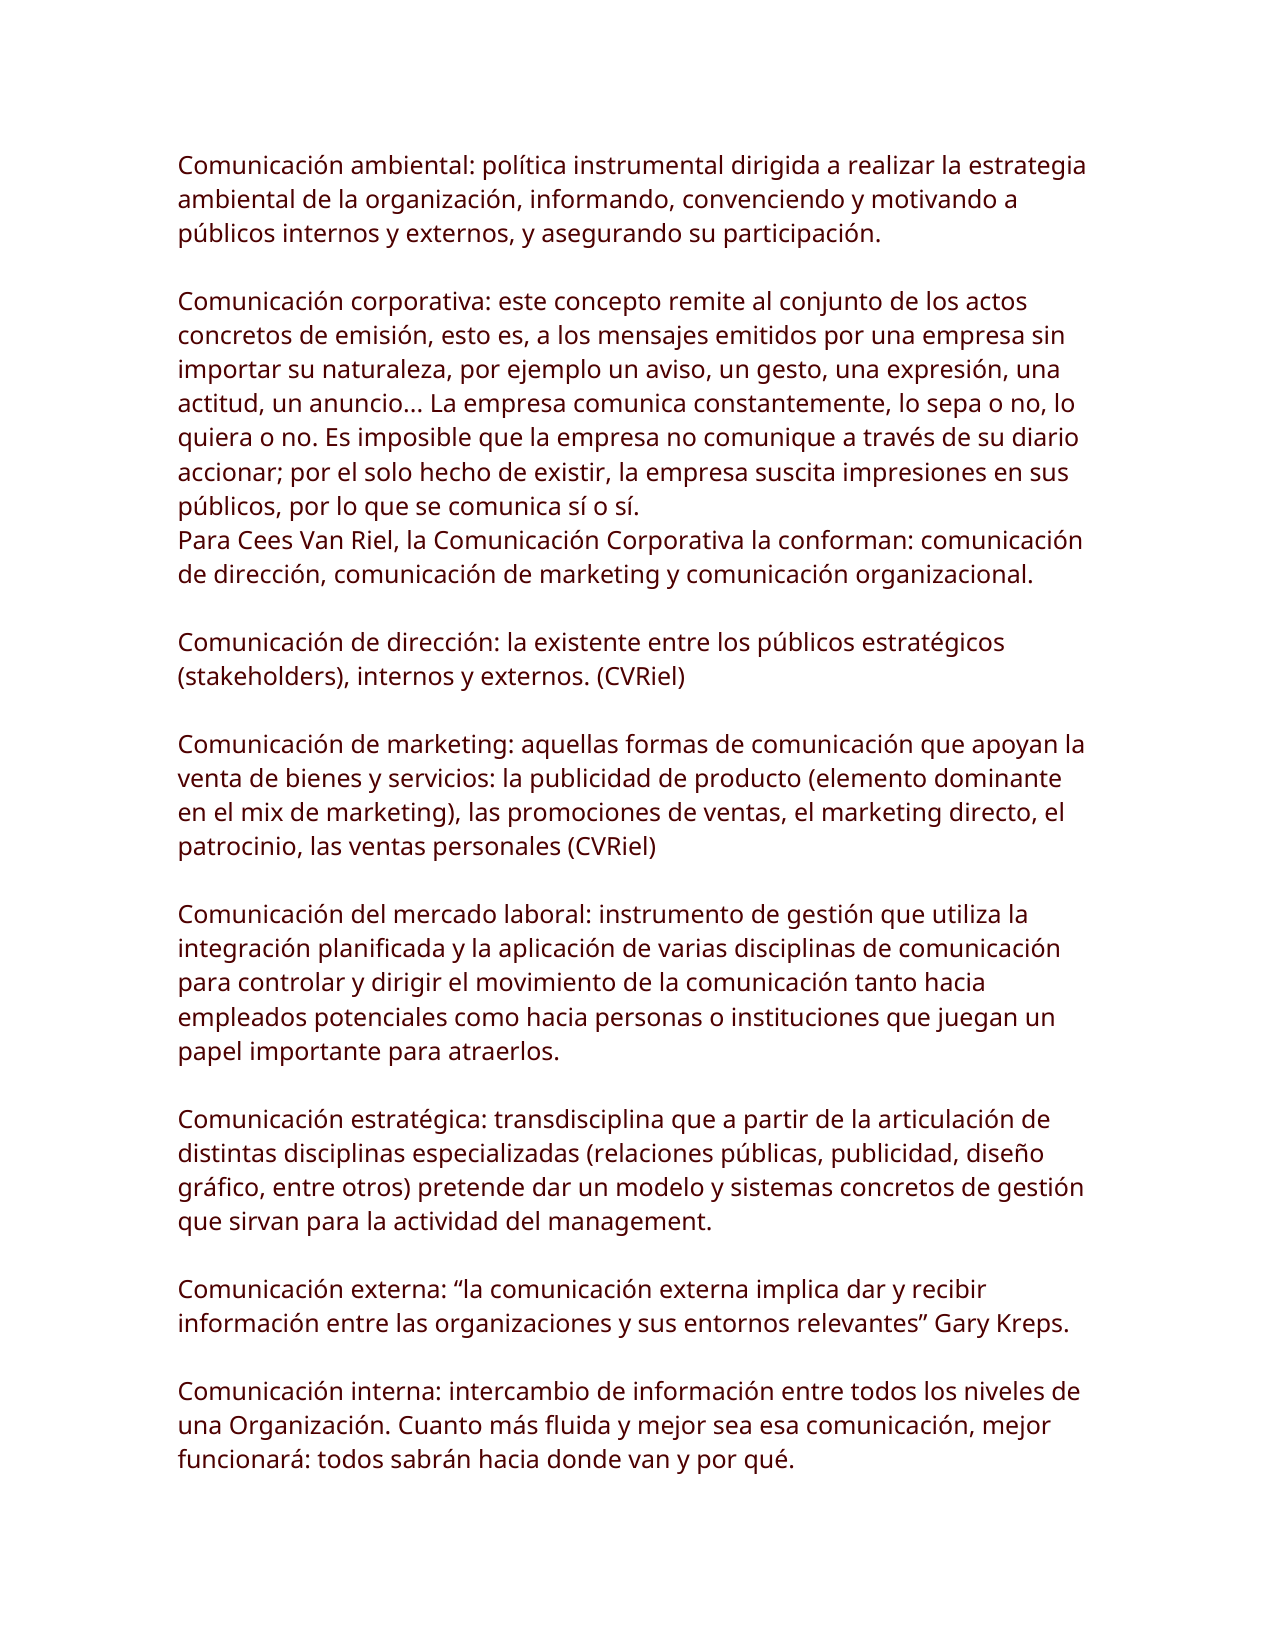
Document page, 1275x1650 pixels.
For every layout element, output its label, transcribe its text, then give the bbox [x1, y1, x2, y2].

text Comunicación corporativa: este concepto remite al conjunto de los actos concretos de emisión, esto es, a los mensajes emitidos por una empresa sin importar su naturaleza, por ejemplo un aviso, un gesto, una expresión, una actitud, un anuncio... La empresa comunica constantemente, lo sepa o no, lo quiera o no. Es imposible que la empresa no comunique a través de su diario accionar; por el solo hecho de existir, la empresa suscita impresiones en sus públicos, por lo que se comunica sí o sí. [177, 284, 1098, 522]
text Comunicación ambiental: política instrumental dirigida a realizar la estrategia ambiental de la organización, informando, convenciendo y motivando a públicos internos y externos, y asegurando su participación. [177, 148, 1098, 250]
text Comunicación interna: intercambio de información entre todos los niveles de una Organización. Cuanto más fluida y mejor sea esa comunicación, mejor funcionará: todos sabrán hacia donde van y por qué. [177, 1374, 1098, 1476]
text Comunicación del mercado laboral: instrumento de gestión que utiliza la integración planificada y la aplicación de varias disciplinas de comunicación para controlar y dirigir el movimiento de la comunicación tanto hacia empleados potenciales como hacia personas o instituciones que juegan un papel importante para atraerlos. [177, 897, 1098, 1067]
text Comunicación externa: “la comunicación externa implica dar y recibir información entre las organizaciones y sus entornos relevantes” Gary Kreps. [177, 1272, 1098, 1340]
text Comunicación estratégica: transdisciplina que a partir de la articulación de distintas disciplinas especializadas (relaciones públicas, publicidad, diseño gráfico, entre otros) pretende dar un modelo y sistemas concretos de gestión que sirvan para la actividad del management. [177, 1101, 1098, 1238]
text Para Cees Van Riel, la Comunicación Corporativa la conforman: comunicación de dirección, comunicación de marketing y comunicación organizacional. [177, 522, 1098, 590]
text Comunicación de marketing: aquellas formas de comunicación que apoyan la venta de bienes y servicios: la publicidad de producto (elemento dominante en el mix de marketing), las promociones de ventas, el marketing directo, el patrocinio, las ventas personales (CVRiel) [177, 727, 1098, 863]
text Comunicación de dirección: la existente entre los públicos estratégicos (stakeholders), internos y externos. (CVRiel) [177, 624, 1098, 693]
